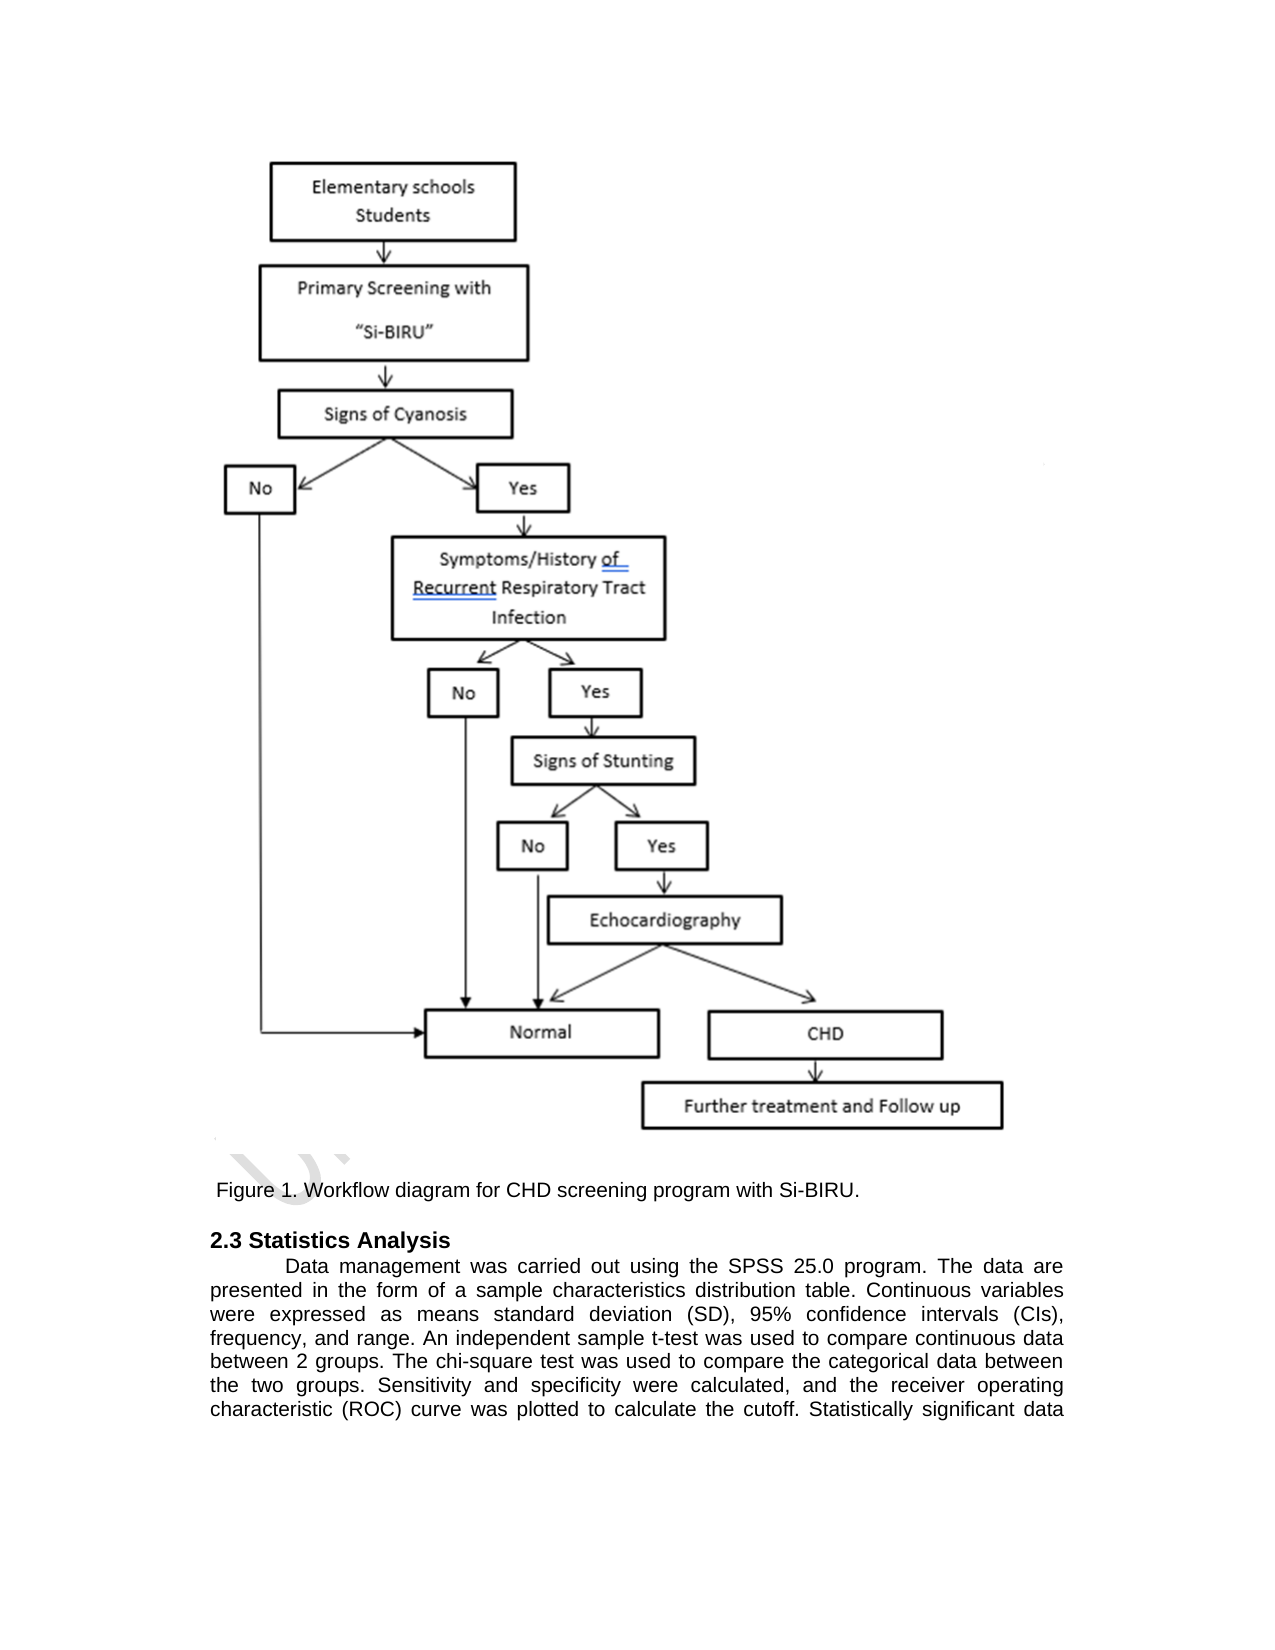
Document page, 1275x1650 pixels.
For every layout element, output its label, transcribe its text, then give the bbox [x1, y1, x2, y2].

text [210, 1253, 1065, 1421]
text Figure 1. Workflow diagram for CHD screening program with Si-BIRU. [210, 1178, 1065, 1202]
picture [215, 150, 1044, 1154]
text 2.3 Statistics Analysis [210, 1227, 1065, 1253]
